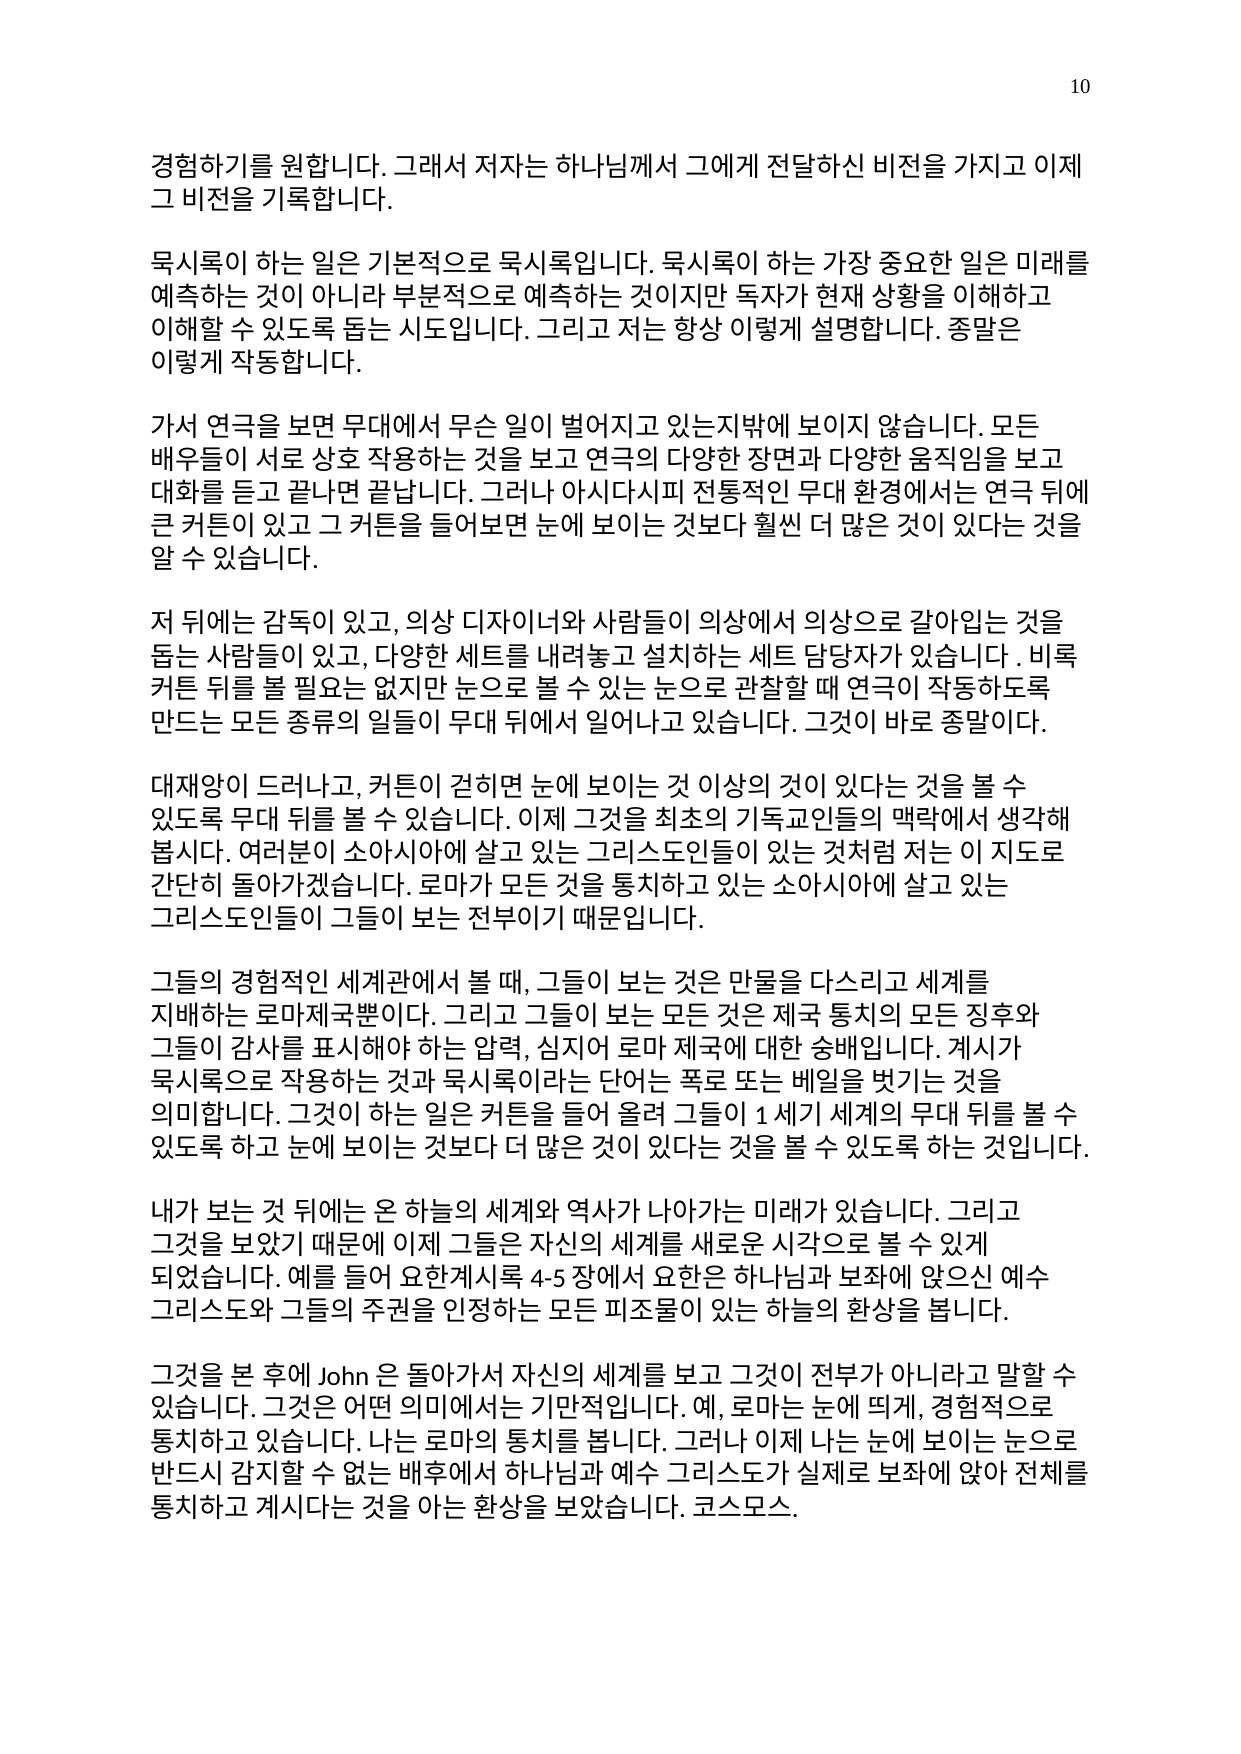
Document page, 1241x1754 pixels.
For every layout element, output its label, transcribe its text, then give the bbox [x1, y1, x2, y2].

text 대재앙이 드러나고, 커튼이 걷히면 눈에 보이는 것 이상의 것이 있다는 것을 볼 수 있도록 무대 뒤를 볼 수 있습니다. 이제 그것을 최초의 기독교인들의 맥락에서 생각해 봅시다. 여러분이 소아시아에 살고 있는 그리스도인들이 있는 것처럼 저는 이 지도로 간단히 돌아가겠습니다. 로마가 모든 것을 통치하고 있는 소아시아에 살고 있는 그리스도인들이 그들이 보는 전부이기 때문입니다. [150, 770, 1090, 935]
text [150, 150, 1090, 216]
text 묵시록이 하는 일은 기본적으로 묵시록입니다. 묵시록이 하는 가장 중요한 일은 미래를 예측하는 것이 아니라 부분적으로 예측하는 것이지만 독자가 현재 상황을 이해하고 이해할 수 있도록 돕는 시도입니다. 그리고 저는 항상 이렇게 설명합니다. 종말은 이렇게 작동합니다. [150, 247, 1090, 379]
text 내가 보는 것 뒤에는 온 하늘의 세계와 역사가 나아가는 미래가 있습니다. 그리고 그것을 보았기 때문에 이제 그들은 자신의 세계를 새로운 시각으로 볼 수 있게 되었습니다. 예를 들어 요한계시록 4-5장에서 요한은 하나님과 보좌에 앉으신 예수 그리스도와 그들의 주권을 인정하는 모든 피조물이 있는 하늘의 환상을 봅니다. [150, 1195, 1090, 1327]
text 그들의 경험적인 세계관에서 볼 때, 그들이 보는 것은 만물을 다스리고 세계를 지배하는 로마제국뿐이다. 그리고 그들이 보는 모든 것은 제국 통치의 모든 징후와 그들이 감사를 표시해야 하는 압력, 심지어 로마 제국에 대한 숭배입니다. 계시가 묵시록으로 작용하는 것과 묵시록이라는 단어는 폭로 또는 베일을 벗기는 것을 의미합니다. 그것이 하는 일은 커튼을 들어 올려 그들이 1세기 세계의 무대 뒤를 볼 수 있도록 하고 눈에 보이는 것보다 더 많은 것이 있다는 것을 볼 수 있도록 하는 것입니다. [150, 966, 1090, 1164]
text 그것을 본 후에 John은 돌아가서 자신의 세계를 보고 그것이 전부가 아니라고 말할 수 있습니다. 그것은 어떤 의미에서는 기만적입니다. 예, 로마는 눈에 띄게, 경험적으로 통치하고 있습니다. 나는 로마의 통치를 봅니다. 그러나 이제 나는 눈에 보이는 눈으로 반드시 감지할 수 없는 배후에서 하나님과 예수 그리스도가 실제로 보좌에 앉아 전체를 통치하고 계시다는 것을 아는 환상을 보았습니다. 코스모스. [150, 1359, 1090, 1524]
text 저 뒤에는 감독이 있고, 의상 디자이너와 사람들이 의상에서 의상으로 갈아입는 것을 돕는 사람들이 있고, 다양한 세트를 내려놓고 설치하는 세트 담당자가 있습니다 . 비록 커튼 뒤를 볼 필요는 없지만 눈으로 볼 수 있는 눈으로 관찰할 때 연극이 작동하도록 만드는 모든 종류의 일들이 무대 뒤에서 일어나고 있습니다. 그것이 바로 종말이다. [150, 607, 1090, 739]
text 가서 연극을 보면 무대에서 무슨 일이 벌어지고 있는지밖에 보이지 않습니다. 모든 배우들이 서로 상호 작용하는 것을 보고 연극의 다양한 장면과 다양한 움직임을 보고 대화를 듣고 끝나면 끝납니다. 그러나 아시다시피 전통적인 무대 환경에서는 연극 뒤에 큰 커튼이 있고 그 커튼을 들어보면 눈에 보이는 것보다 훨씬 더 많은 것이 있다는 것을 알 수 있습니다. [150, 410, 1090, 576]
